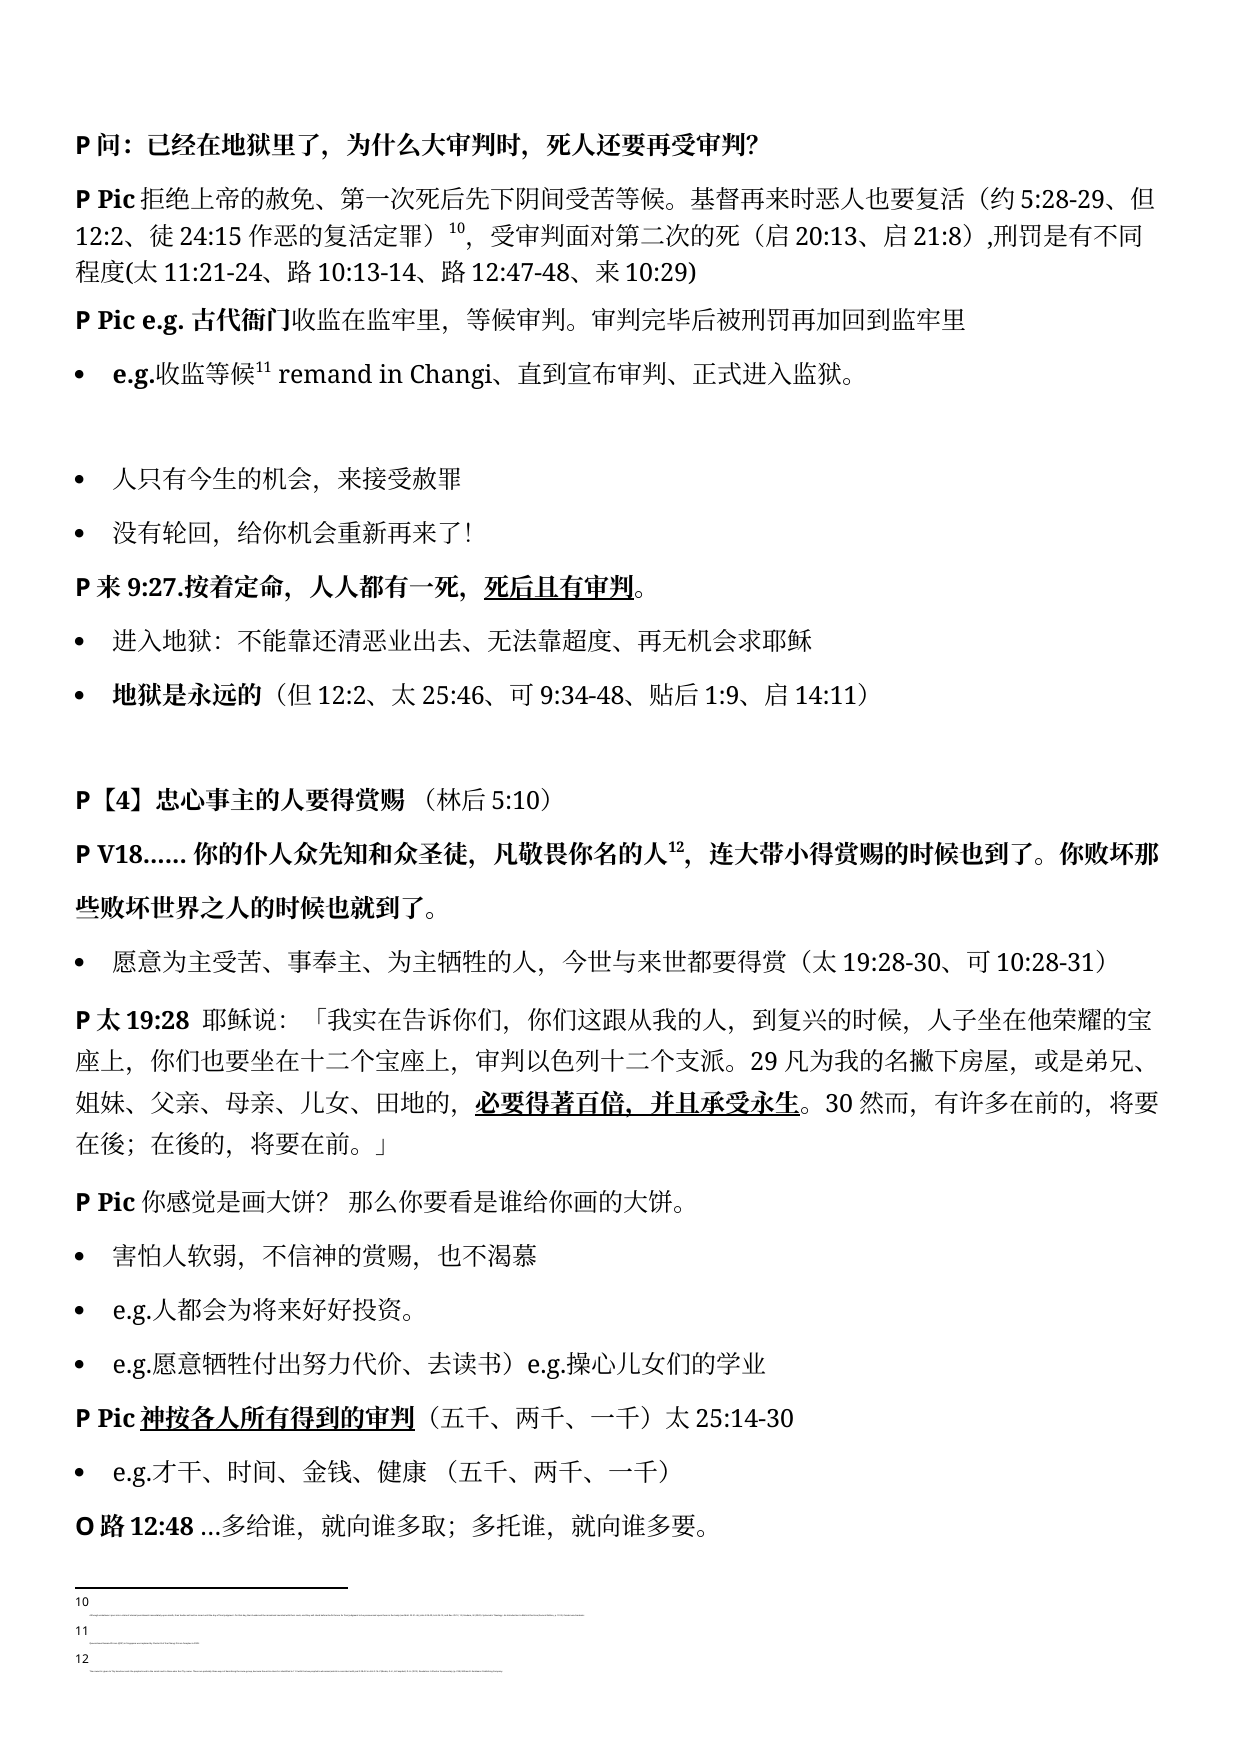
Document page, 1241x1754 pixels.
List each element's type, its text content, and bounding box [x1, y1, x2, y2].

text P Pic 你感觉是画大饼？ 那么你要看是谁给你画的大饼。 [75, 1182, 1165, 1218]
list 人只有今生的机会，来接受赦罪 [75, 460, 1165, 496]
text P Pic拒绝上帝的赦免、第一次死后先下阴间受苦等候。基督再来时恶人也要复活（约5:28-29、但12:2、徒24:15 作恶的复活定罪），受审判面对第二次的死（启20:13、启21:8）,刑罚是有不同程度(太11:21-24、路10:13-14、路12:47-48、来10:29) [75, 180, 1165, 288]
list 害怕人软弱，不信神的赏赐，也不渴慕 [75, 1237, 1165, 1272]
text P Pic神按各人所有得到的审判（五千、两千、一千）太25:14-30 [75, 1398, 1165, 1434]
list e.g.人都会为将来好好投资。 [75, 1290, 1165, 1326]
list 没有轮回，给你机会重新再来了！ [75, 514, 1165, 550]
text P问：已经在地狱里了，为什么大审判时，死人还要再受审判？ [75, 126, 1165, 162]
list e.g.才干、时间、金钱、健康 （五千、两千、一千） [75, 1453, 1165, 1489]
list P【4】忠心事主的人要得赏赐 （林后5:10） [75, 781, 1165, 817]
text O路12:48 …多给谁，就向谁多取；多托谁，就向谁多要。 [75, 1507, 1165, 1543]
list 进入地狱：不能靠还清恶业出去、无法靠超度、再无机会求耶稣 [75, 622, 1165, 658]
text P V18...... 你的仆人众先知和众圣徒，凡敬畏你名的人，连大带小得赏赐的时候也到了。你败坏那些败坏世界之人的时候也就到了。 [75, 835, 1165, 924]
text P太19:28 耶稣说：「我实在告诉你们，你们这跟从我的人，到复兴的时候，人子坐在他荣耀的宝座上，你们也要坐在十二个宝座上，审判以色列十二个支派。29 凡为我的名撇下房屋，或是弟兄、姐妹、父亲、母亲、儿女、田地的，必要得著百倍，并且承受永生。30 然而，有许多在前的，将要在後；在後的，将要在前。」 [75, 1001, 1165, 1161]
list e.g.愿意牺牲付出努力代价、去读书）e.g.操心儿女们的学业 [75, 1344, 1165, 1381]
text P Pic e.g. 古代衙门收监在监牢里，等候审判。审判完毕后被刑罚再加回到监牢里 [75, 301, 1165, 337]
list 地狱是永远的（但12:2、太25:46、可9:34-48、贴后1:9、启14:11） [75, 676, 1165, 712]
list e.g.收监等候 remand in Changi、直到宣布审判、正式进入监狱。 [75, 355, 1165, 391]
list 愿意为主受苦、事奉主、为主牺牲的人，今世与来世都要得赏（太19:28-30、可10:28-31） [75, 942, 1165, 978]
text P来 9:27.按着定命，人人都有一死，死后且有审判。 [75, 568, 1165, 604]
